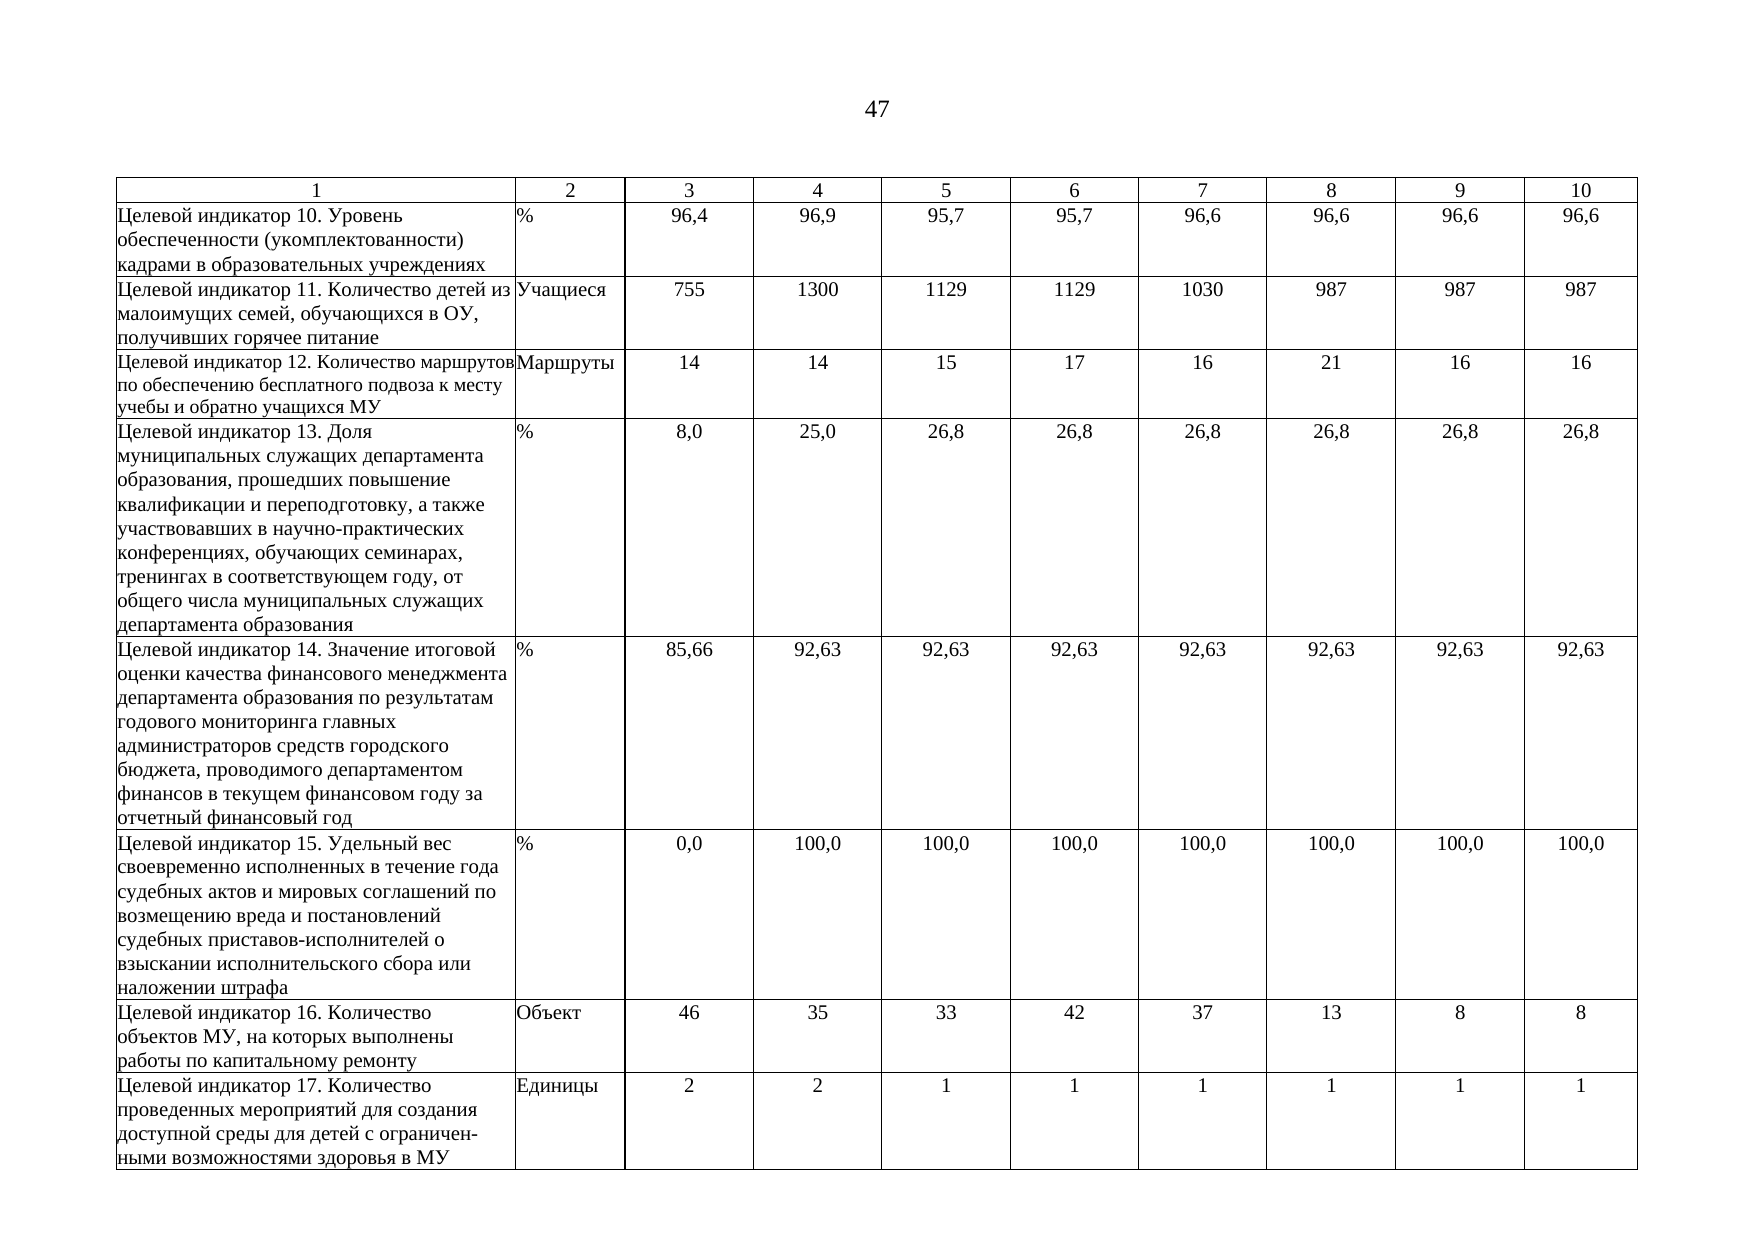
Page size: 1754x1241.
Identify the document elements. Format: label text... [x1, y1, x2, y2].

table_cell 1 [1396, 1073, 1524, 1169]
table_cell 1 [1011, 1073, 1138, 1169]
table_cell 1300 [754, 277, 881, 349]
table_cell 100,0 [1011, 830, 1138, 999]
table_cell 26,8 [1396, 419, 1524, 636]
table_cell 1129 [882, 277, 1010, 349]
table_cell 9 [1396, 178, 1524, 202]
table_cell 100,0 [1396, 830, 1524, 999]
table_cell % [516, 203, 624, 276]
table_cell 26,8 [1525, 419, 1637, 636]
table_cell % [516, 419, 624, 636]
table_cell 2 [516, 178, 624, 202]
table_cell 1 [1267, 1073, 1395, 1169]
table_cell 46 [626, 1000, 753, 1072]
table_cell 92,63 [1011, 637, 1138, 829]
table_cell 2 [754, 1073, 881, 1169]
table_cell 1030 [1139, 277, 1266, 349]
table_cell Целевой индикатор 12. Количество маршрутов по обеспечению бесплатного подвоза к месту учебы и обратно учащихся МУ [117, 350, 515, 418]
table_cell 987 [1396, 277, 1524, 349]
table_cell 25,0 [754, 419, 881, 636]
table_cell 96,6 [1396, 203, 1524, 276]
table_cell 3 [626, 178, 753, 202]
table_cell 4 [754, 178, 881, 202]
table_cell 92,63 [882, 637, 1010, 829]
table_cell 14 [754, 350, 881, 418]
table_cell 96,6 [1525, 203, 1637, 276]
table_cell 95,7 [1011, 203, 1138, 276]
table_cell Объект [516, 1000, 624, 1072]
table_cell 92,63 [1396, 637, 1524, 829]
table_cell Маршруты [516, 350, 624, 418]
table_cell % [516, 830, 624, 999]
table_cell Учащиеся [516, 277, 624, 349]
table_cell Единицы [516, 1073, 624, 1169]
table_cell 15 [882, 350, 1010, 418]
table_cell Целевой индикатор 16. Количество объектов МУ, на которых выполнены работы по капитальному ремонту [117, 1000, 515, 1072]
table_cell 8 [1525, 1000, 1637, 1072]
table_cell 42 [1011, 1000, 1138, 1072]
table_cell 92,63 [1525, 637, 1637, 829]
table_cell 26,8 [1267, 419, 1395, 636]
table_cell 96,6 [1139, 203, 1266, 276]
table_cell 26,8 [1139, 419, 1266, 636]
table_cell 16 [1396, 350, 1524, 418]
table_cell 96,6 [1267, 203, 1395, 276]
table_cell 17 [1011, 350, 1138, 418]
table_cell 13 [1267, 1000, 1395, 1072]
table_cell Целевой индикатор 14. Значение итоговой оценки качества финансового менеджмента департамента образования по результатам годового мониторинга главных администраторов средств городского бюджета, проводимого департаментом финансов в текущем финансовом году за отчетный финансовый год [117, 637, 515, 829]
table_cell 987 [1525, 277, 1637, 349]
table_cell 92,63 [754, 637, 881, 829]
table_cell 95,7 [882, 203, 1010, 276]
table_cell 96,4 [626, 203, 753, 276]
table_cell 100,0 [754, 830, 881, 999]
table_cell 14 [626, 350, 753, 418]
table_cell Целевой индикатор 17. Количество проведенных мероприятий для создания доступной среды для детей с ограничен-ными возможностями здоровья в МУ [117, 1073, 515, 1169]
table_cell 100,0 [1525, 830, 1637, 999]
table_cell 92,63 [1267, 637, 1395, 829]
table_cell 8 [1267, 178, 1395, 202]
table_cell 16 [1525, 350, 1637, 418]
table_cell 21 [1267, 350, 1395, 418]
table_cell 1 [1139, 1073, 1266, 1169]
table_cell 1129 [1011, 277, 1138, 349]
table_cell 8,0 [626, 419, 753, 636]
table_cell % [516, 637, 624, 829]
table_cell 37 [1139, 1000, 1266, 1072]
table_cell 100,0 [1139, 830, 1266, 999]
table_cell 2 [626, 1073, 753, 1169]
table_cell 1 [117, 178, 515, 202]
table_cell 1 [882, 1073, 1010, 1169]
table_cell 0,0 [626, 830, 753, 999]
table_cell Целевой индикатор 15. Удельный вес своевременно исполненных в течение года судебных актов и мировых соглашений по возмещению вреда и постановлений судебных приставов-исполнителей о взыскании исполнительского сбора или наложении штрафа [117, 830, 515, 999]
table_cell 85,66 [626, 637, 753, 829]
table_cell 987 [1267, 277, 1395, 349]
table_cell 100,0 [1267, 830, 1395, 999]
table_cell 35 [754, 1000, 881, 1072]
table_cell 16 [1139, 350, 1266, 418]
table_cell 6 [1011, 178, 1138, 202]
table_cell Целевой индикатор 10. Уровень обеспеченности (укомплектованности) кадрами в образовательных учреждениях [117, 203, 515, 276]
table_cell 100,0 [882, 830, 1010, 999]
table_cell 26,8 [1011, 419, 1138, 636]
table_cell 10 [1525, 178, 1637, 202]
table_cell Целевой индикатор 13. Доля муниципальных служащих департамента образования, прошедших повышение квалификации и переподготовку, а также участвовавших в научно-практических конференциях, обучающих семинарах, тренингах в соответствующем году, от общего числа муниципальных служащих департамента образования [117, 419, 515, 636]
table_cell 5 [882, 178, 1010, 202]
table_cell 8 [1396, 1000, 1524, 1072]
table_cell 1 [1525, 1073, 1637, 1169]
table_cell 92,63 [1139, 637, 1266, 829]
table_cell 755 [626, 277, 753, 349]
table_cell 26,8 [882, 419, 1010, 636]
table_cell 33 [882, 1000, 1010, 1072]
table_cell 96,9 [754, 203, 881, 276]
table_cell 7 [1139, 178, 1266, 202]
table_cell Целевой индикатор 11. Количество детей из малоимущих семей, обучающихся в ОУ, получивших горячее питание [117, 277, 515, 349]
